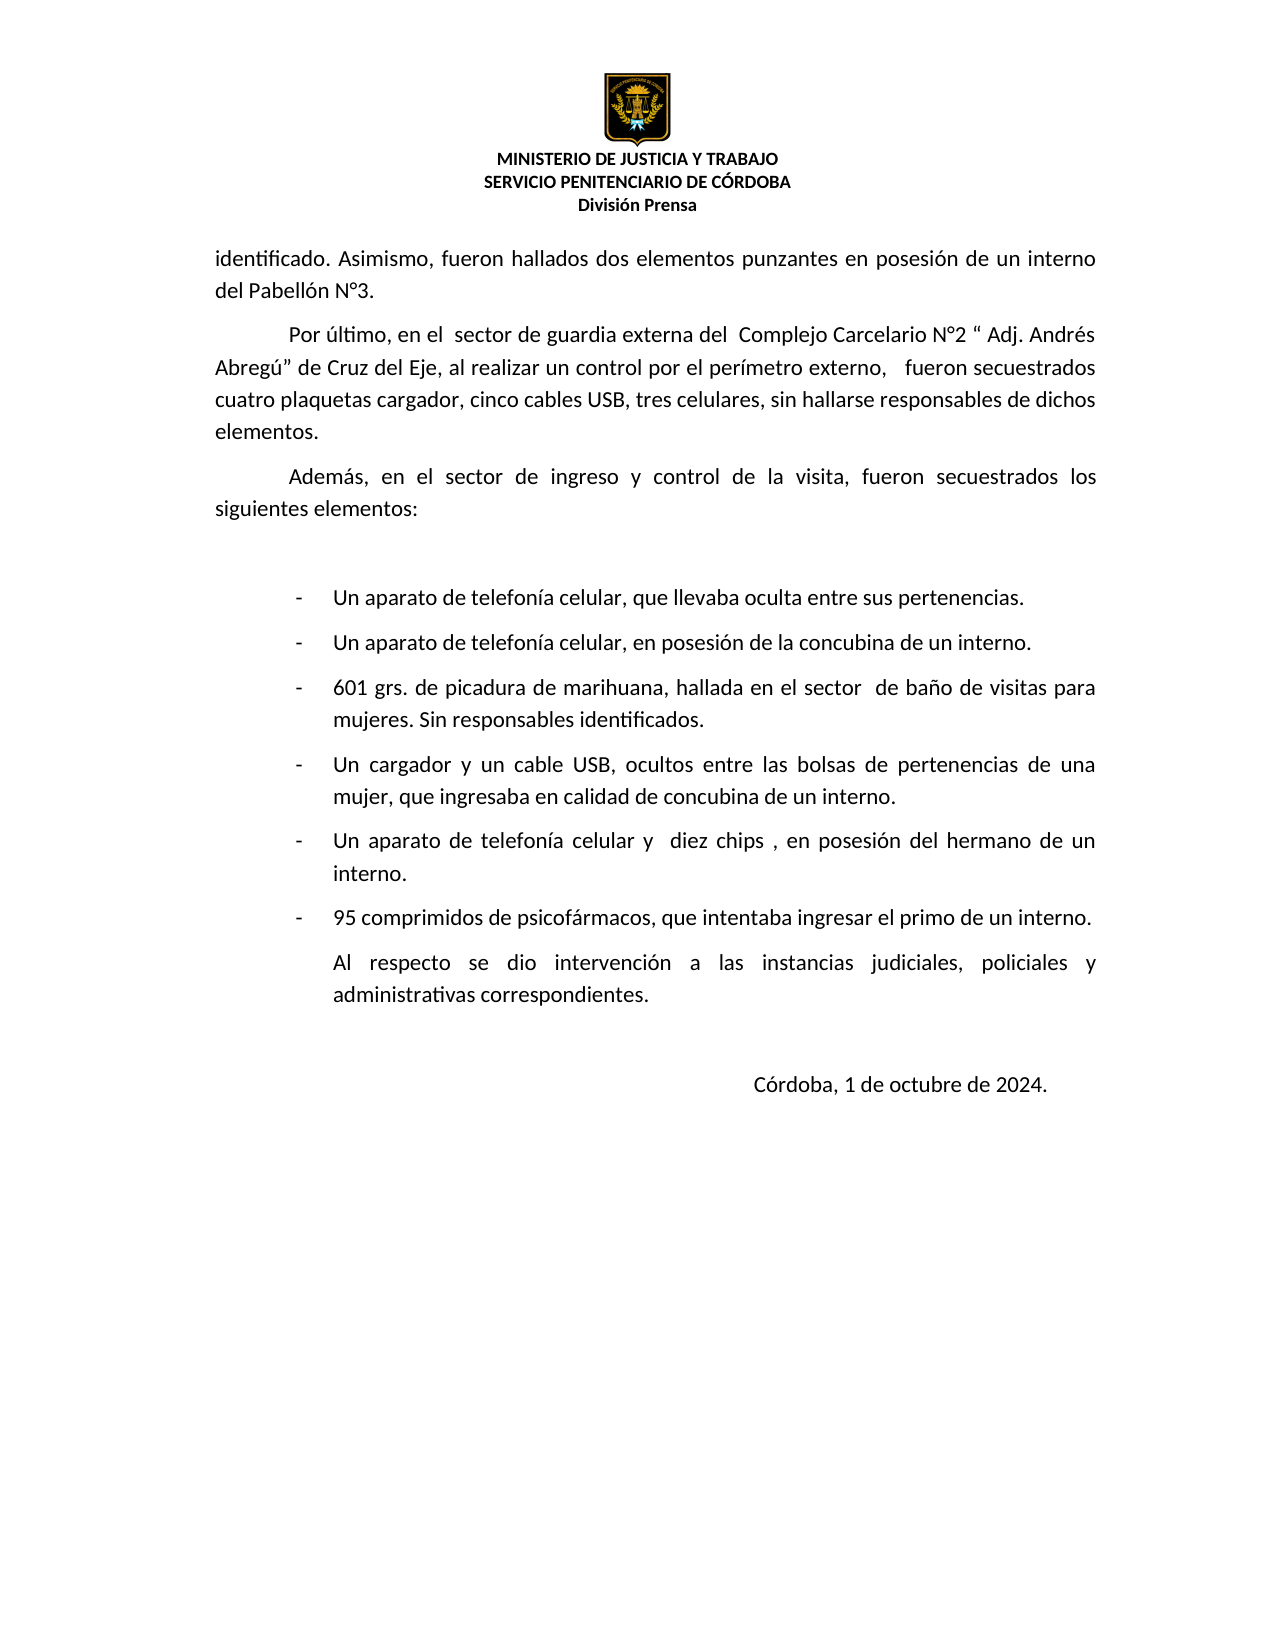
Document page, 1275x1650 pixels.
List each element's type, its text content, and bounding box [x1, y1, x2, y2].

text Por último, en el sector de guardia externa del Complejo Carcelario N°2 “ Adj. Andrés Abregú” de Cruz del Eje, al realizar un control por el perímetro externo, fueron secuestrados cuatro plaquetas cargador, cinco cables USB, tres celulares, sin hallarse responsables de dichos elementos. [215, 321, 1098, 445]
text Además, en el sector de ingreso y control de la visita, fueron secuestrados los siguientes elementos: [215, 462, 1098, 522]
list Un aparato de telefonía celular, en posesión de la concubina de un interno. [295, 628, 1098, 656]
picture [604, 73, 671, 147]
text Córdoba, 1 de octubre de 2024. [215, 1070, 1098, 1098]
list Un aparato de telefonía celular, que llevaba oculta entre sus pertenencias. [295, 583, 1098, 611]
text Al respecto se dio intervención a las instancias judiciales, policiales y administrativas correspondientes. [333, 948, 1098, 1008]
list Un aparato de telefonía celular y diez chips , en posesión del hermano de un interno. [295, 827, 1098, 887]
list 95 comprimidos de psicofármacos, que intentaba ingresar el primo de un interno. [295, 903, 1098, 931]
list Un cargador y un cable USB, ocultos entre las bolsas de pertenencias de una mujer, que ingresaba en calidad de concubina de un interno. [295, 750, 1098, 810]
list 601 grs. de picadura de marihuana, hallada en el sector de baño de visitas para mujeres. Sin responsables identificados. [295, 673, 1098, 733]
